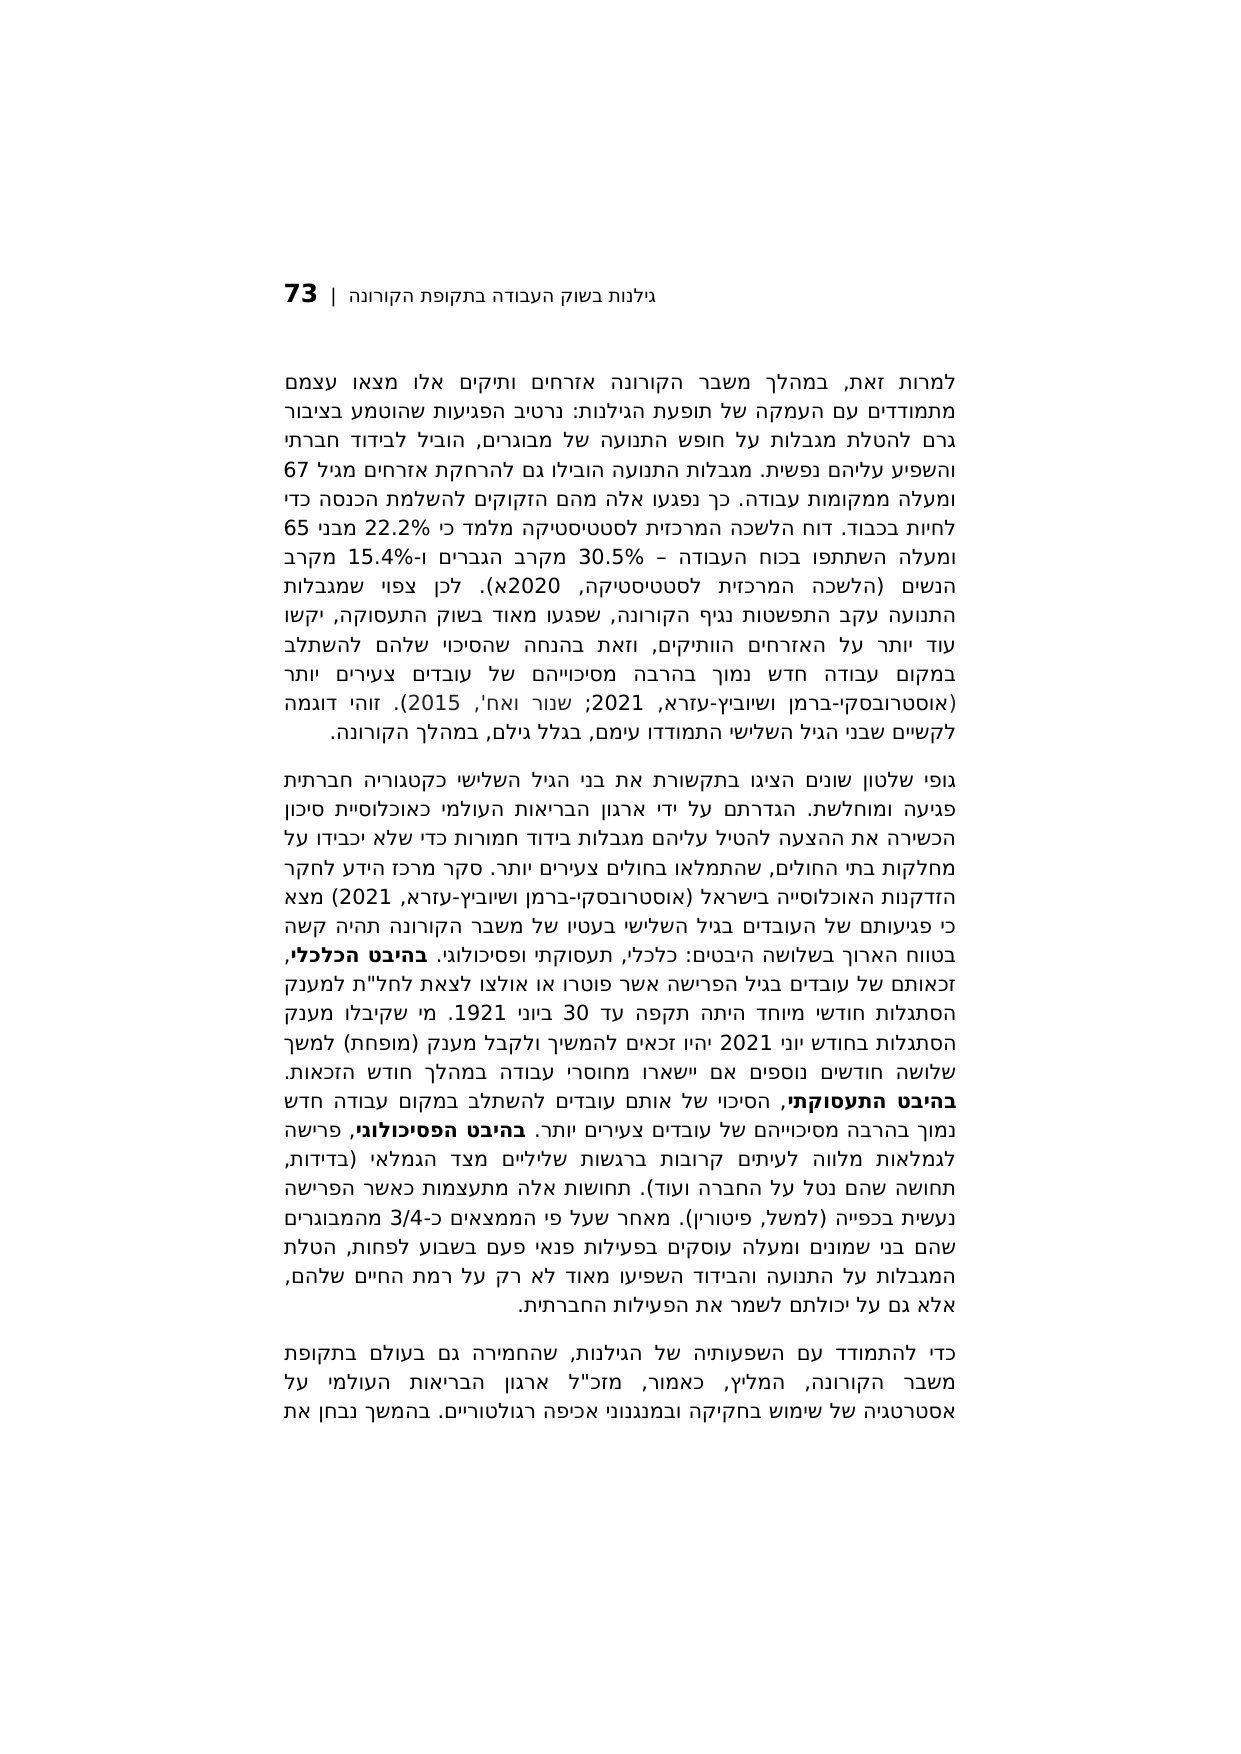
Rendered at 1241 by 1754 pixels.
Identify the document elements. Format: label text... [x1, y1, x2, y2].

text למרות זאת, במהלך משבר הקורונה אזרחים ותיקים אלו מצאו עצמם מתמודדים עם העמקה של תופעת הגילנות: נרטיב הפגיעות שהוטמע בציבור גרם להטלת מגבלות על חופש התנועה של מבוגרים, הוביל לבידוד חברתי והשפיע עליהם נפשית. מגבלות התנועה הובילו גם להרחקת אזרחים מגיל 67 ומעלה ממקומות עבודה. כך נפגעו אלה מהם הזקוקים להשלמת הכנסה כדי לחיות בכבוד. דוח הלשכה המרכזית לסטטיסטיקה מלמד כי 22.2% מבני 65 ומעלה השתתפו בכוח העבודה – 30.5% מקרב הגברים ו-15.4% מקרב הנשים (הלשכה המרכזית לסטטיסטיקה, 2020א). לכן צפוי שמגבלות התנועה עקב התפשטות נגיף הקורונה, שפגעו מאוד בשוק התעסוקה, יקשו עוד יותר על האזרחים הוותיקים, וזאת בהנחה שהסיכוי שלהם להשתלב במקום עבודה חדש נמוך בהרבה מסיכוייהם של עובדים צעירים יותר (אוסטרובסקי-ברמן ושיוביץ-עזרא, 2021; שנור ואח', 2015). זוהי דוגמה לקשיים שבני הגיל השלישי התמודדו עימם, בגלל גילם, במהלך הקורונה. [283, 366, 957, 745]
text גופי שלטון שונים הציגו בתקשורת את בני הגיל השלישי כקטגוריה חברתית פגיעה ומוחלשת. הגדרתם על ידי ארגון הבריאות העולמי כאוכלוסיית סיכון הכשירה את ההצעה להטיל עליהם מגבלות בידוד חמורות כדי שלא יכבידו על מחלקות בתי החולים, שהתמלאו בחולים צעירים יותר. סקר מרכז הידע לחקר הזדקנות האוכלוסייה בישראל (אוסטרובסקי-ברמן ושיוביץ-עזרא, 2021) מצא כי פגיעותם של העובדים בגיל השלישי בעטיו של משבר הקורונה תהיה קשה בטווח הארוך בשלושה היבטים: כלכלי, תעסוקתי ופסיכולוגי. בהיבט הכלכלי, זכאותם של עובדים בגיל הפרישה אשר פוטרו או אולצו לצאת לחל"ת למענק הסתגלות חודשי מיוחד היתה תקפה עד 30 ביוני 1921. מי שקיבלו מענק הסתגלות בחודש יוני 2021 יהיו זכאים להמשיך ולקבל מענק (מופחת) למשך שלושה חודשים נוספים אם יישארו מחוסרי עבודה במהלך חודש הזכאות. בהיבט התעסוקתי, הסיכוי של אותם עובדים להשתלב במקום עבודה חדש נמוך בהרבה מסיכוייהם של עובדים צעירים יותר. בהיבט הפסיכולוגי, פרישה לגמלאות מלווה לעיתים קרובות ברגשות שליליים מצד הגמלאי (בדידות, תחושה שהם נטל על החברה ועוד). תחושות אלה מתעצמות כאשר הפרישה נעשית בכפייה (למשל, פיטורין). מאחר שעל פי הממצאים כ-3/4 מהמבוגרים שהם בני שמונים ומעלה עוסקים בפעילות פנאי פעם בשבוע לפחות, הטלת המגבלות על התנועה והבידוד השפיעו מאוד לא רק על רמת החיים שלהם, אלא גם על יכולתם לשמר את הפעילות החברתית. [283, 764, 957, 1318]
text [283, 1337, 957, 1424]
